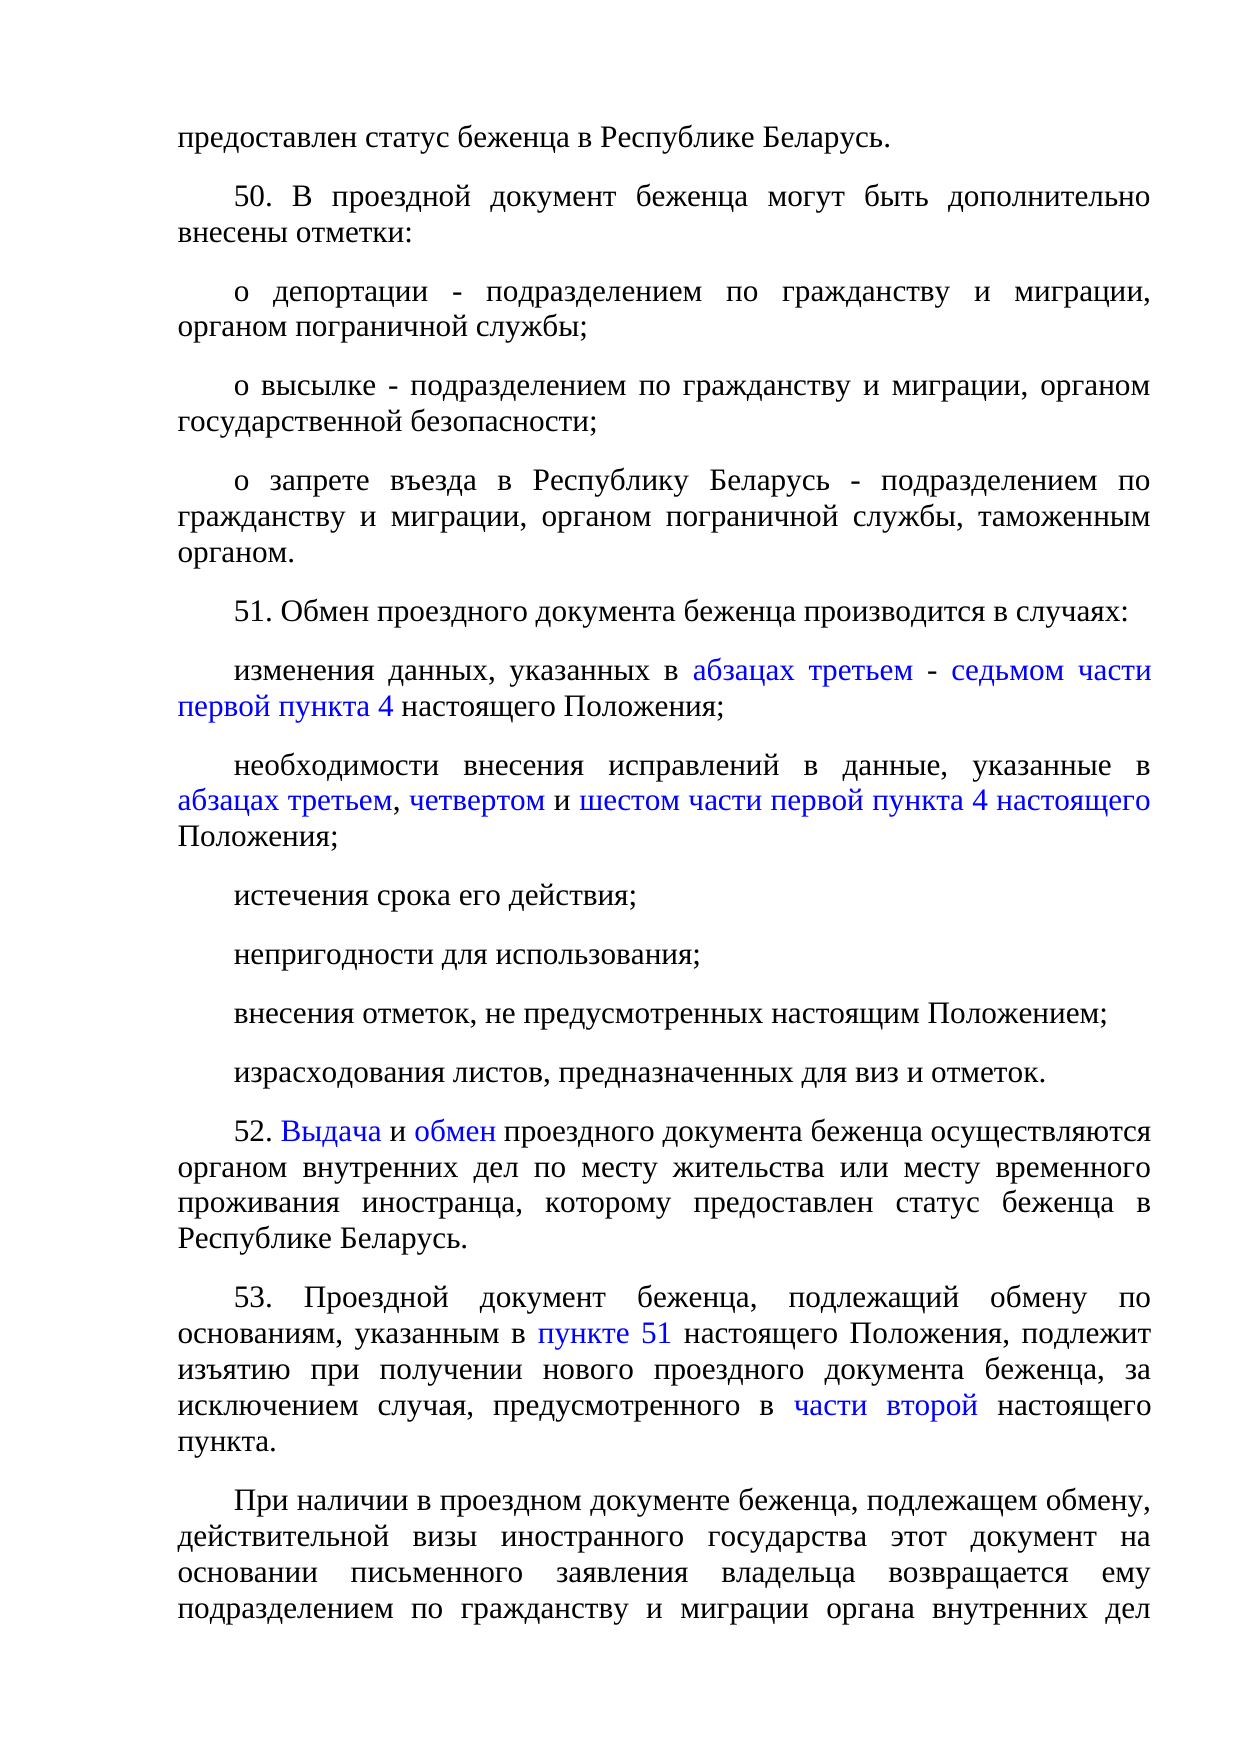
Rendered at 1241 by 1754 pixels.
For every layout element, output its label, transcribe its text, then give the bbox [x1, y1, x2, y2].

text 50. В проездной документ беженца могут быть дополнительно внесены отметки: [177, 177, 1152, 249]
text необходимости внесения исправлений в данные, указанные в абзацах третьем, четвертом и шестом части первой пункта 4 настоящего Положения; [177, 746, 1152, 853]
text непригодности для использования; [177, 935, 1152, 971]
text 53. Проездной документ беженца, подлежащий обмену по основаниям, указанным в пункте 51 настоящего Положения, подлежит изъятию при получении нового проездного документа беженца, за исключением случая, предусмотренного в части второй настоящего пункта. [177, 1278, 1152, 1458]
text о запрете въезда в Республику Беларусь - подразделением по гражданству и миграции, органом пограничной службы, таможенным органом. [177, 461, 1152, 569]
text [177, 1481, 1152, 1625]
text внесения отметок, не предусмотренных настоящим Положением; [177, 994, 1152, 1030]
text изменения данных, указанных в абзацах третьем - седьмом части первой пункта 4 настоящего Положения; [177, 651, 1152, 723]
text 51. Обмен проездного документа беженца производится в случаях: [177, 592, 1152, 628]
text о высылке - подразделением по гражданству и миграции, органом государственной безопасности; [177, 367, 1152, 438]
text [177, 118, 1152, 154]
text о депортации - подразделением по гражданству и миграции, органом пограничной службы; [177, 272, 1152, 344]
text израсходования листов, предназначенных для виз и отметок. [177, 1053, 1152, 1089]
text истечения срока его действия; [177, 876, 1152, 912]
text 52. Выдача и обмен проездного документа беженца осуществляются органом внутренних дел по месту жительства или месту временного проживания иностранца, которому предоставлен статус беженца в Республике Беларусь. [177, 1112, 1152, 1256]
